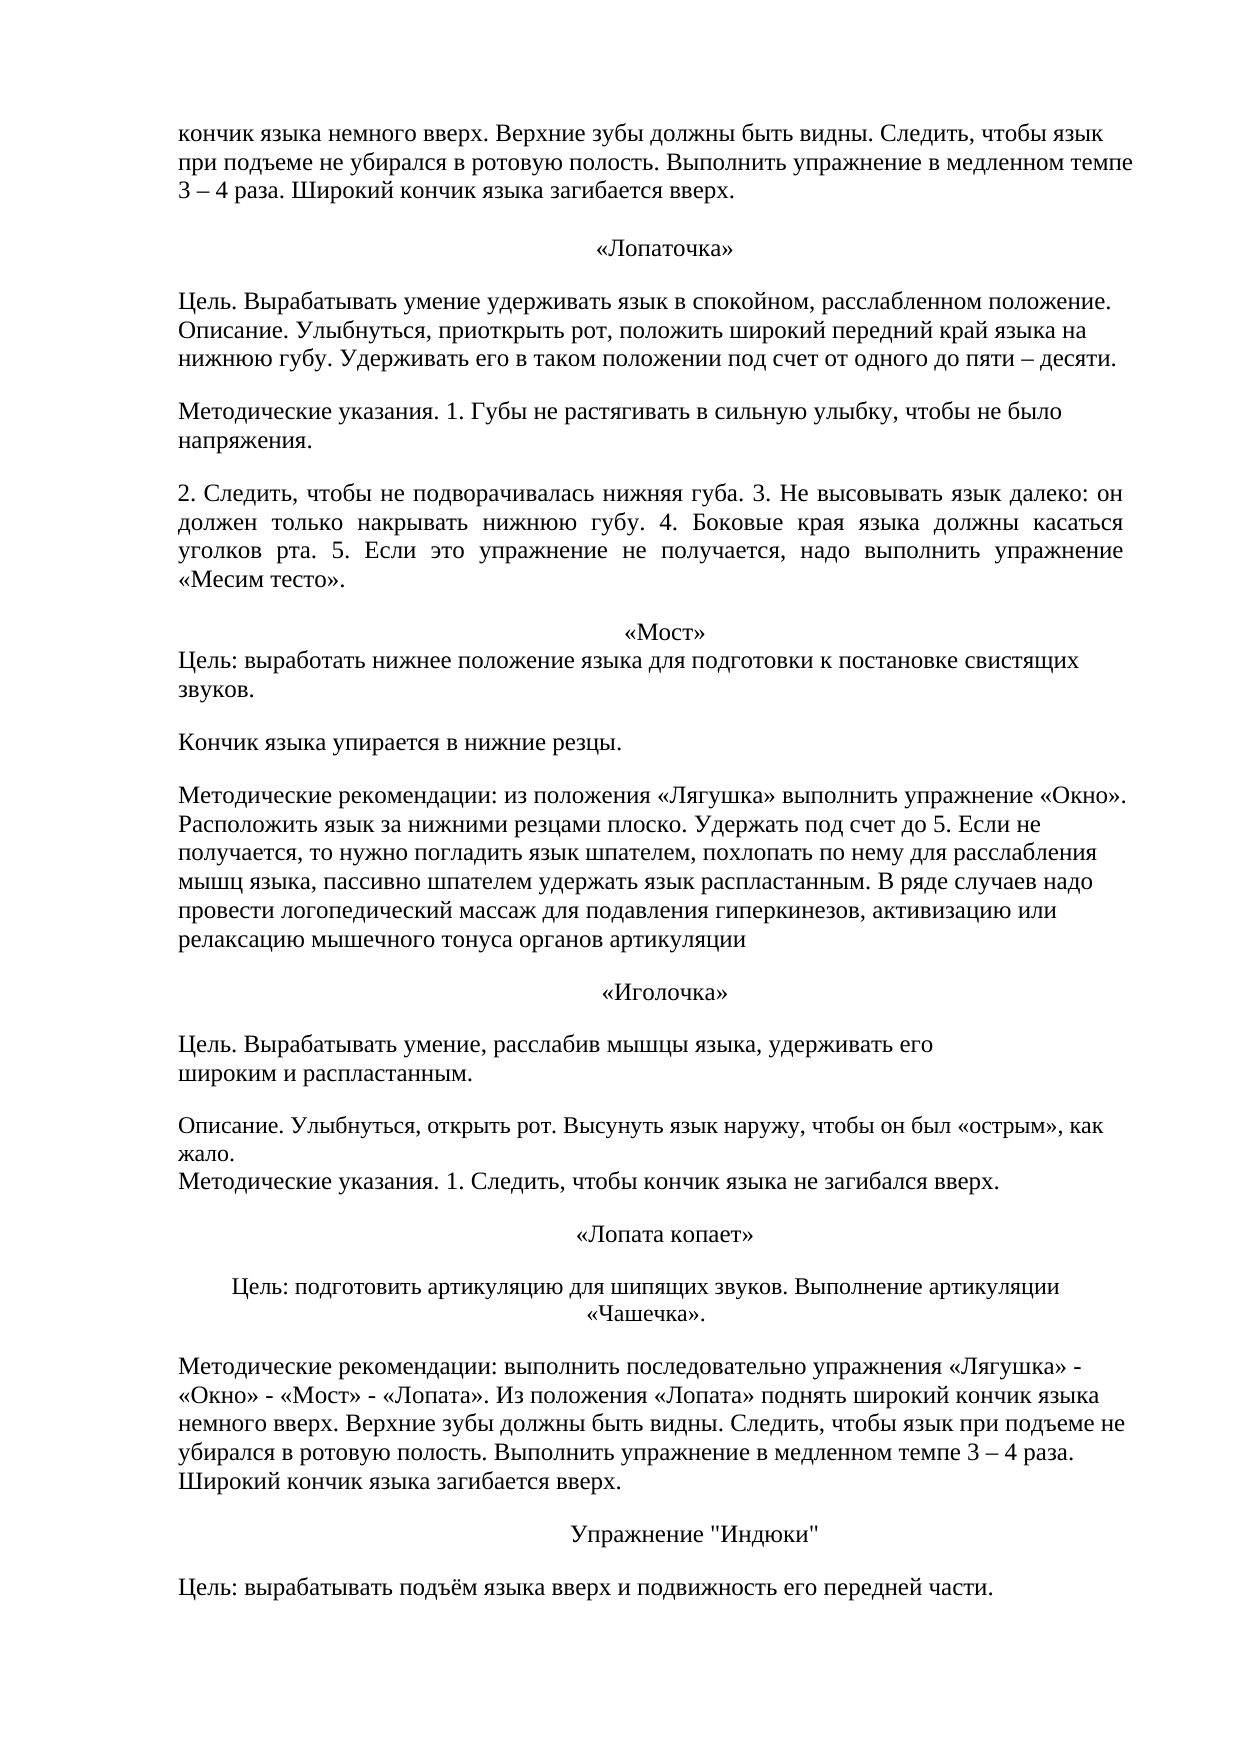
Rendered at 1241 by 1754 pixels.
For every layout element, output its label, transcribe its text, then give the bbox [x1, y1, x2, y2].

text Методические рекомендации: из положения «Лягушка» выполнить упражнение «Окно». Расположить язык за нижними резцами плоско. Удержать под счет до 5. Если не получается, то нужно погладить язык шпателем, похлопать по нему для расслабления мышц языка, пассивно шпателем удержать язык распластанным. В ряде случаев надо провести логопедический массаж для подавления гиперкинезов, активизацию или релаксацию мышечного тонуса органов артикуляции [178, 780, 1149, 952]
text «Мост» [177, 617, 1152, 646]
text Кончик языка упирается в нижние резцы. [178, 727, 1152, 756]
text Методические указания. 1. Следить, чтобы кончик языка не загибался вверх. [178, 1166, 1152, 1195]
text «Лопаточка» [177, 233, 1152, 262]
text Описание. Улыбнуться, открыть рот. Высунуть язык наружу, чтобы он был «острым», как жало. [178, 1111, 1152, 1166]
text Методические рекомендации: выполнить последовательно упражнения «Лягушка» - «Окно» - «Мост» - «Лопата». Из положения «Лопата» поднять широкий кончик языка немного вверх. Верхние зубы должны быть видны. Следить, чтобы язык при подъеме не убирался в ротовую полость. Выполнить упражнение в медленном темпе 3 – 4 раза. Широкий кончик языка загибается вверх. [178, 1351, 1127, 1495]
text Цель: подготовить артикуляцию для шипящих звуков. Выполнение артикуляции «Чашечка». [177, 1272, 1115, 1327]
text Упражнение "Индюки" [569, 1519, 1152, 1548]
list Следить, чтобы не подворачивалась нижняя губа. 3. Не высовывать язык далеко: он должен только накрывать нижнюю губу. 4. Боковые края языка должны касаться уголков рта. 5. Если это упражнение не получается, надо выполнить упражнение «Месим тесто». [177, 478, 1124, 593]
text Цель. Вырабатывать умение, расслабив мышцы языка, удерживать его широким и распластанным. [178, 1029, 999, 1087]
text Методические указания. 1. Губы не растягивать в сильную улыбку, чтобы не было напряжения. [178, 396, 1152, 454]
text Цель: вырабатывать подъём языка вверх и подвижность его передней части. [178, 1572, 1152, 1600]
text Цель. Вырабатывать умение удерживать язык в спокойном, расслабленном положение. Описание. Улыбнуться, приоткрыть рот, положить широкий передний край языка на нижнюю губу. Удерживать его в таком положении под счет от одного до пяти – десяти. [178, 286, 1127, 372]
text Цель: выработать нижнее положение языка для подготовки к постановке свистящих звуков. [178, 646, 1152, 703]
text «Лопата копает» [177, 1219, 1152, 1248]
text «Иголочка» [177, 977, 1152, 1005]
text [178, 118, 1147, 204]
